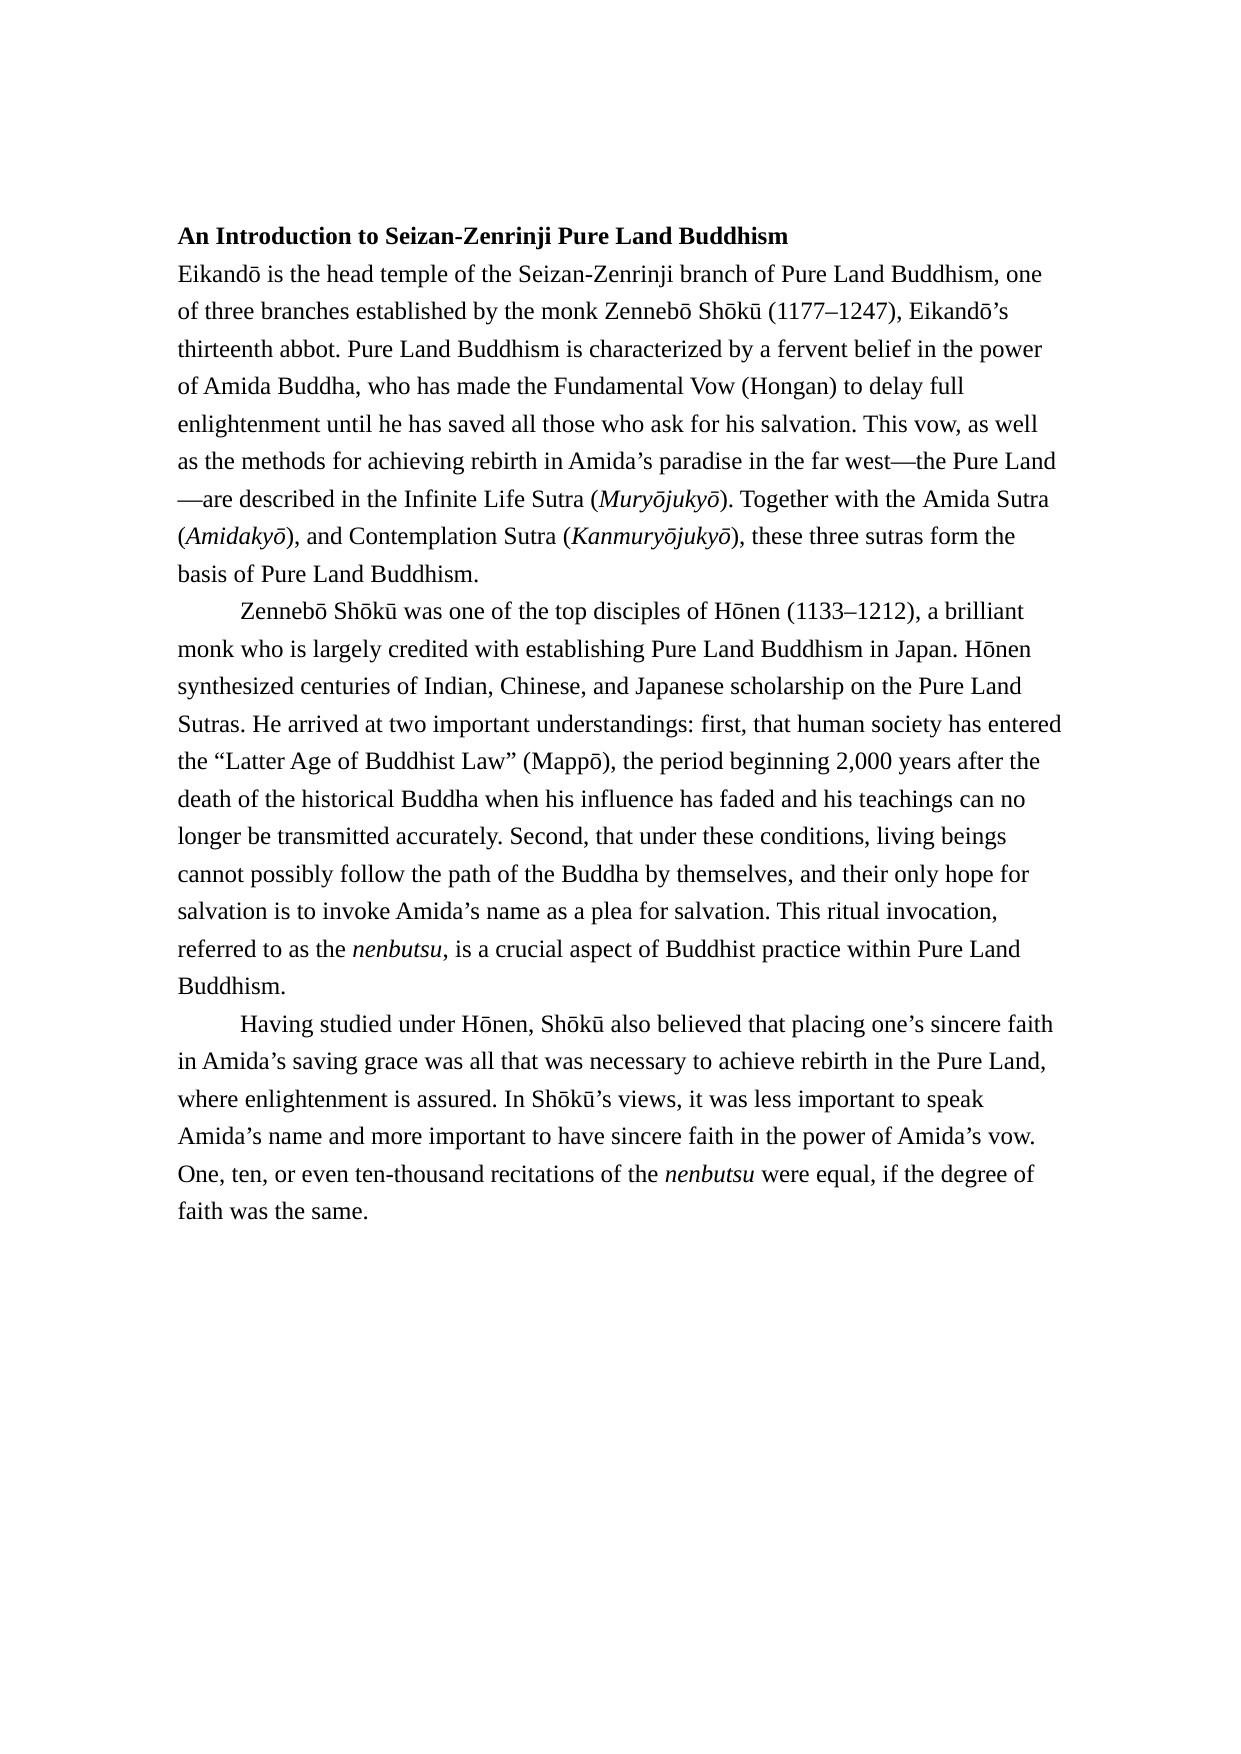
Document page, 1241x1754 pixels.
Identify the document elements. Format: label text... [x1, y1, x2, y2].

text Eikandō is the head temple of the Seizan-Zenrinji branch of Pure Land Buddhism, one of three branches established by the monk Zennebō Shōkū (1177–1247), Eikandō’s thirteenth abbot. Pure Land Buddhism is characterized by a fervent belief in the power of Amida Buddha, who has made the Fundamental Vow (Hongan) to delay full enlightenment until he has saved all those who ask for his salvation. This vow, as well as the methods for achieving rebirth in Amida’s paradise in the far west—the Pure Land—are described in the Infinite Life Sutra (Muryōjukyō). Together with the Amida Sutra (Amidakyō), and Contemplation Sutra (Kanmuryōjukyō), these three sutras form the basis of Pure Land Buddhism. [177, 254, 1063, 592]
text Having studied under Hōnen, Shōkū also believed that placing one’s sincere faith in Amida’s saving grace was all that was necessary to achieve rebirth in the Pure Land, where enlightenment is assured. In Shōkū’s views, it was less important to speak Amida’s name and more important to have sincere faith in the power of Amida’s vow. One, ten, or even ten-thousand recitations of the nenbutsu were equal, if the degree of faith was the same. [177, 1004, 1063, 1229]
text Zennebō Shōkū was one of the top disciples of Hōnen (1133–1212), a brilliant monk who is largely credited with establishing Pure Land Buddhism in Japan. Hōnen synthesized centuries of Indian, Chinese, and Japanese scholarship on the Pure Land Sutras. He arrived at two important understandings: first, that human society has entered the “Latter Age of Buddhist Law” (Mappō), the period beginning 2,000 years after the death of the historical Buddha when his influence has faded and his teachings can no longer be transmitted accurately. Second, that under these conditions, living beings cannot possibly follow the path of the Buddha by themselves, and their only hope for salvation is to invoke Amida’s name as a plea for salvation. This ritual invocation, referred to as the nenbutsu, is a crucial aspect of Buddhist practice within Pure Land Buddhism. [177, 592, 1063, 1004]
text An Introduction to Seizan-Zenrinji Pure Land Buddhism [177, 217, 1063, 254]
